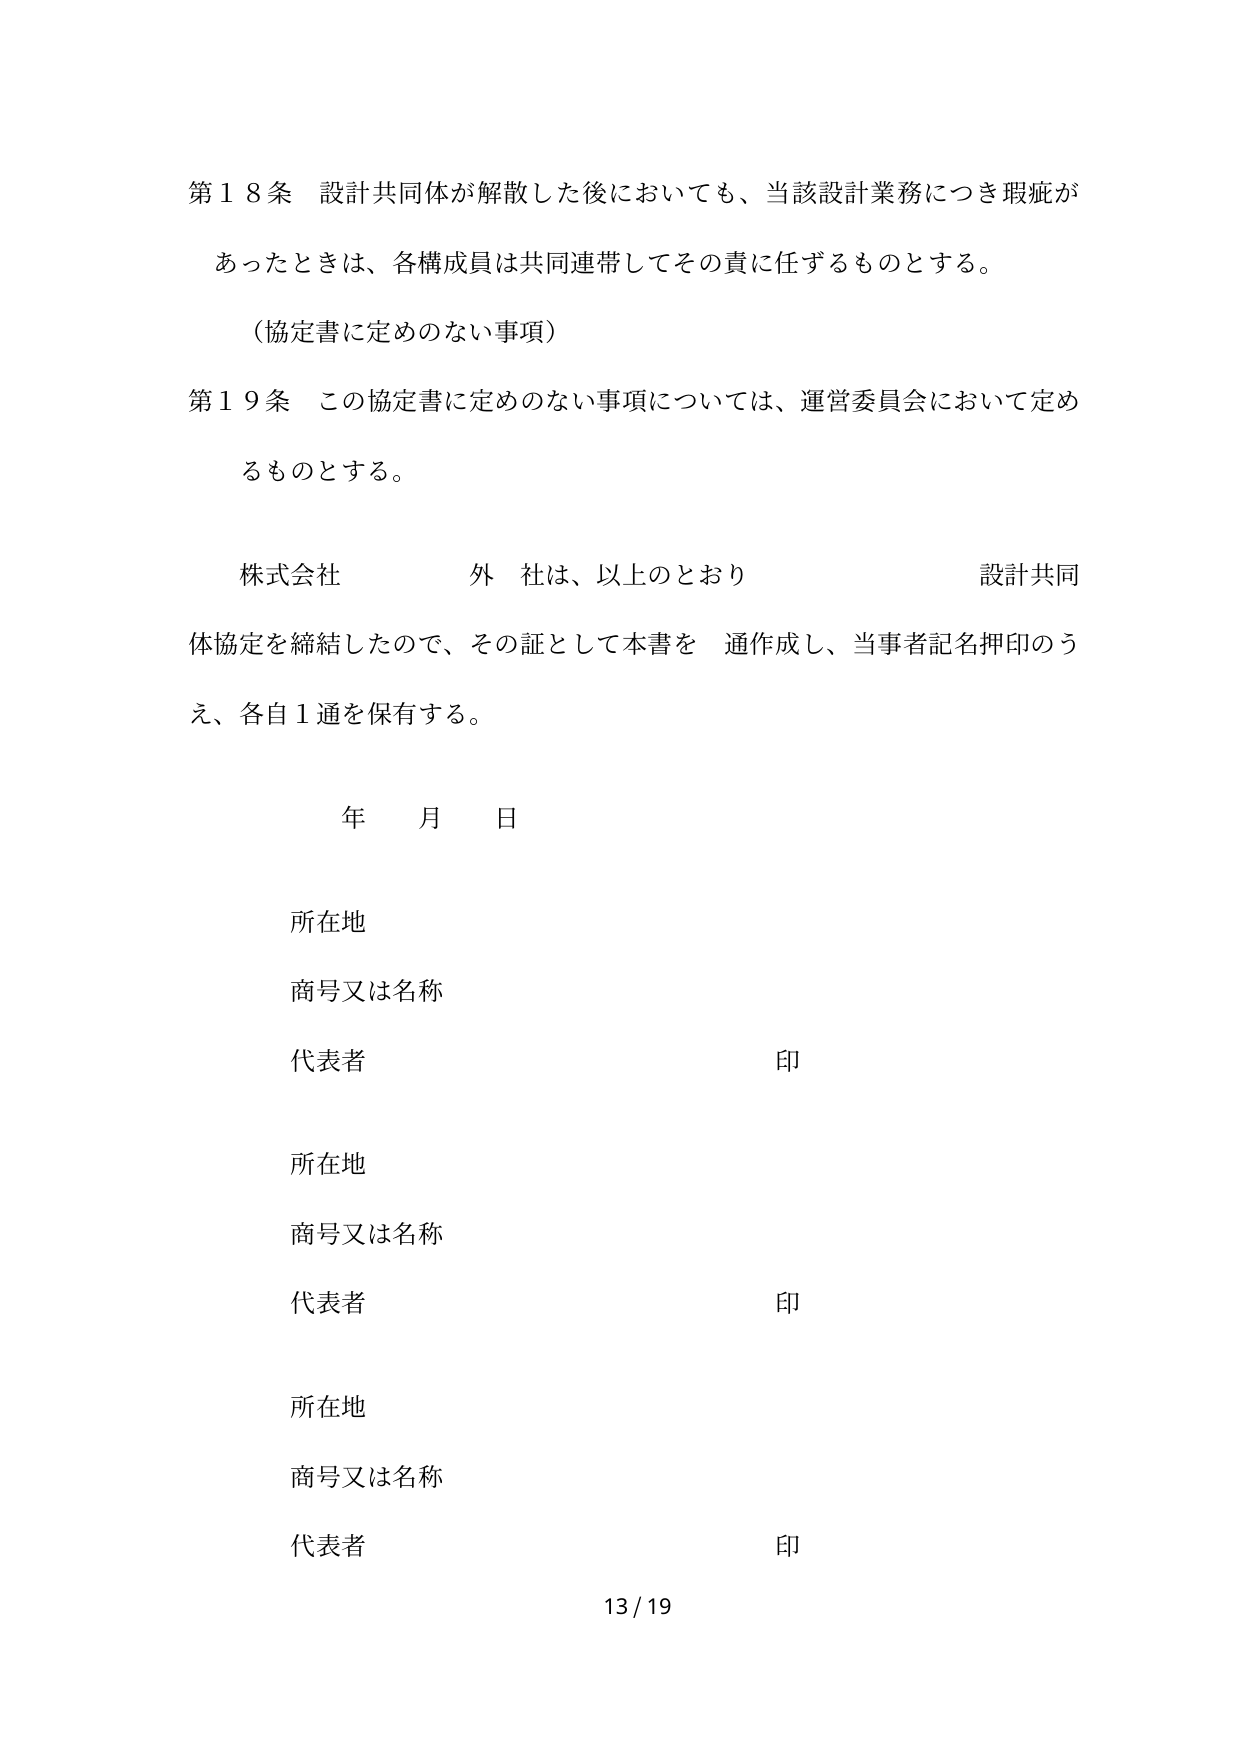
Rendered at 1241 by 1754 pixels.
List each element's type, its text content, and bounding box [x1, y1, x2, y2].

text 第１９条 この協定書に定めのない事項については、運営委員会において定めるものとする。 [188, 365, 1081, 504]
text 商号又は名称 [277, 1198, 1081, 1267]
text 所在地 [277, 1128, 1081, 1198]
text （協定書に定めのない事項） [188, 296, 1081, 365]
text 年 月 日 [188, 782, 1081, 851]
text 商号又は名称 [277, 1441, 1081, 1510]
text 代表者 印 [277, 1024, 1081, 1094]
text 株式会社 外 社は、以上のとおり 設計共同体協定を締結したので、その証として本書を 通作成し、当事者記名押印のうえ、各自１通を保有する。 [188, 539, 1081, 747]
text 代表者 印 [277, 1267, 1081, 1337]
text 第１８条 設計共同体が解散した後においても、当該設計業務につき瑕疵があったときは、各構成員は共同連帯してその責に任ずるものとする。 [188, 157, 1081, 296]
text 代表者 印 [277, 1510, 1081, 1579]
text 所在地 [277, 1371, 1081, 1441]
text 所在地 [277, 886, 1081, 955]
text 商号又は名称 [277, 955, 1081, 1024]
